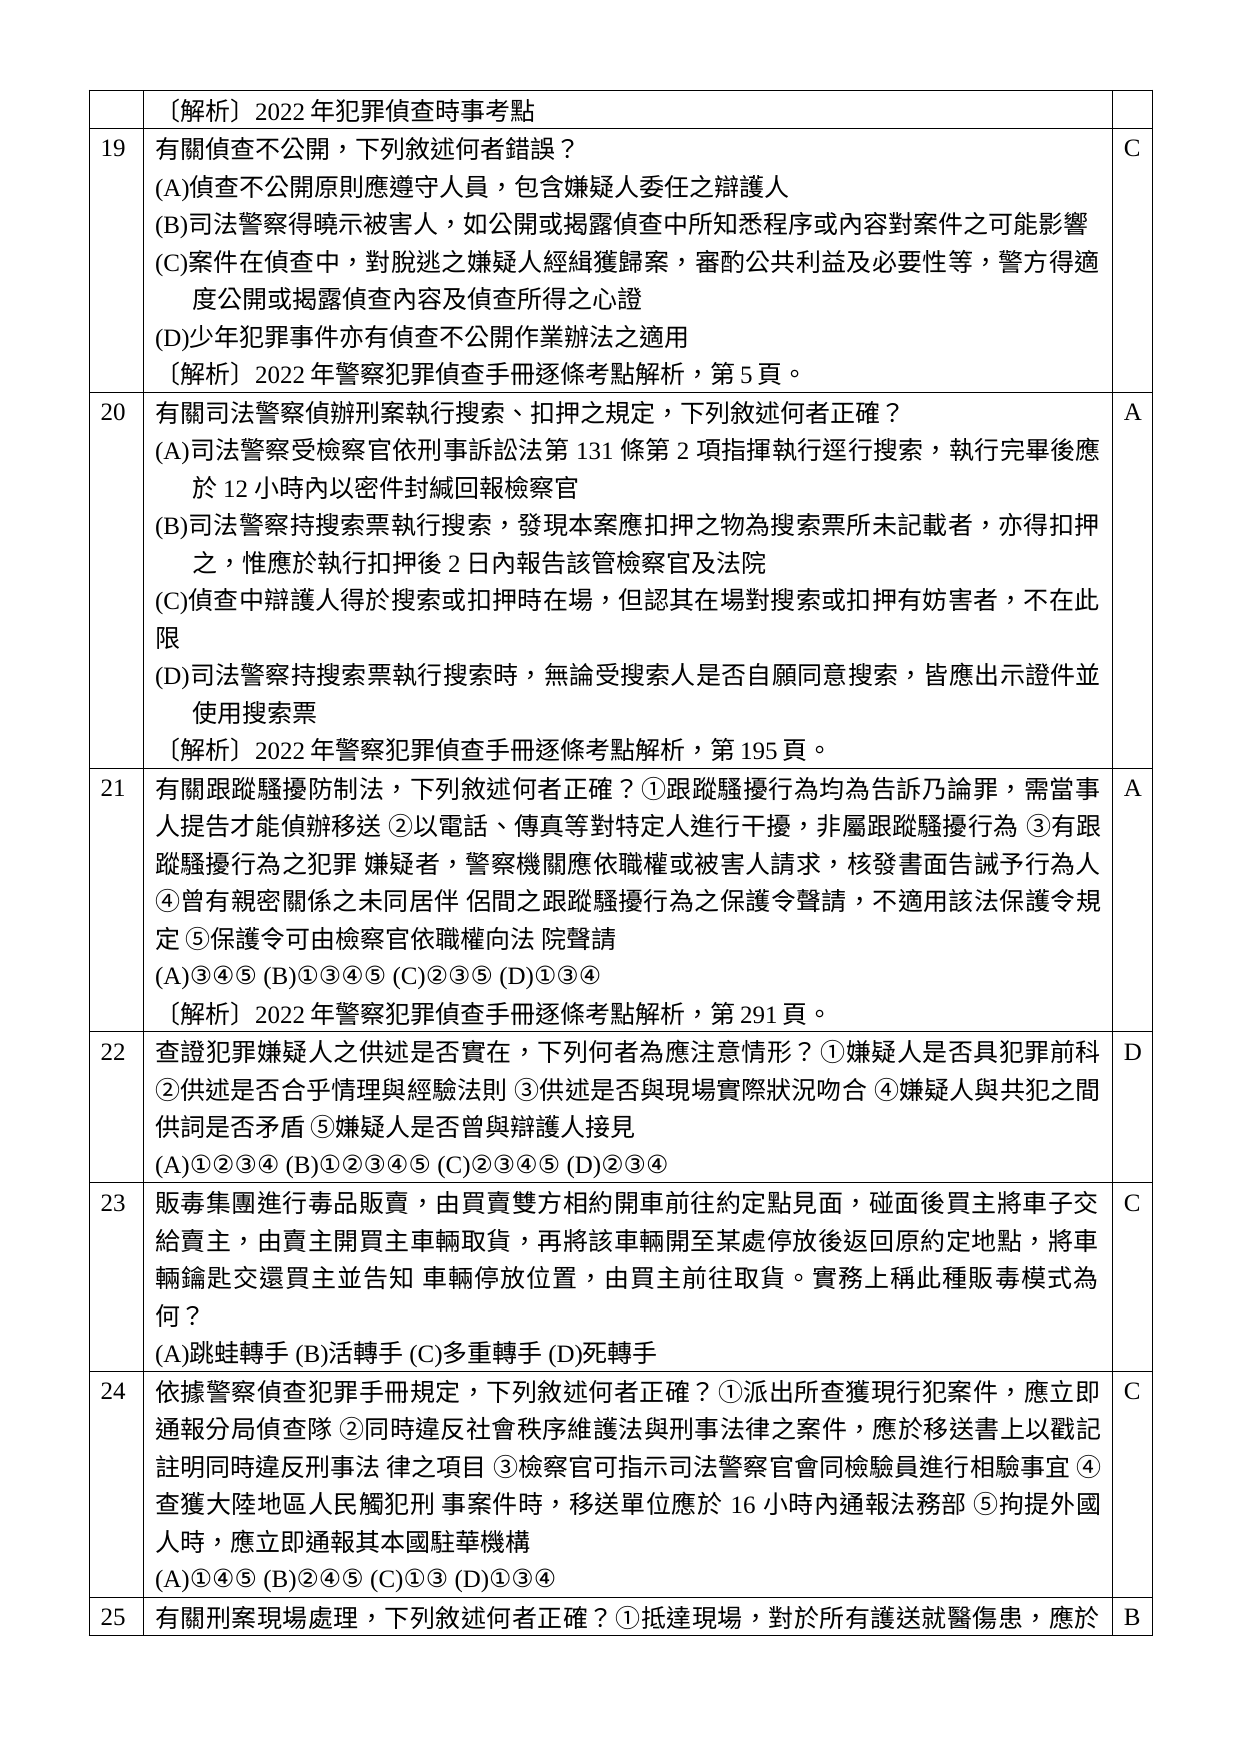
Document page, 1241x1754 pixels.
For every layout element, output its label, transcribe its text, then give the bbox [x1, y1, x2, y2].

table_cell D [1113, 91, 1152, 128]
table_cell C [1113, 129, 1152, 392]
table_cell 有關司法警察偵辦刑案執行搜索、扣押之規定，下列敘述何者正確？ (A)司法警察受檢察官依刑事訴訟法第 131 條第 2 項指揮執行逕行搜索，執行完畢後應於 12 小時內以密件封緘回報檢察官 (B)司法警察持搜索票執行搜索，發現本案應扣押之物為搜索票所未記載者，亦得扣押之，惟應於執行扣押後 2 日內報告該管檢察官及法院 (C)偵查中辯護人得於搜索或扣押時在場，但認其在場對搜索或扣押有妨害者，不在此限 (D)司法警察持搜索票執行搜索時，無論受搜索人是否自願同意搜索，皆應出示證件並使用搜索票 〔解析〕2022年警察犯罪偵查手冊逐條考點解析，第195頁。 [144, 393, 1112, 768]
table_cell 21 [90, 769, 143, 1031]
table_cell B [1113, 1598, 1152, 1635]
table_cell 查證犯罪嫌疑人之供述是否實在，下列何者為應注意情形？①嫌疑人是否具犯罪前科 ②供述是否合乎情理與經驗法則 ③供述是否與現場實際狀況吻合 ④嫌疑人與共犯之間供詞是否矛盾 ⑤嫌疑人是否曾與辯護人接見 (A)①②③④ (B)①②③④⑤ (C)②③④⑤ (D)②③④ [144, 1032, 1112, 1182]
table_cell 20 [90, 393, 143, 768]
table_cell A [1113, 393, 1152, 768]
table_cell 24 [90, 1372, 143, 1597]
table_cell 19 [90, 129, 143, 392]
table_cell 有關跟蹤騷擾防制法，下列敘述何者正確？①跟蹤騷擾行為均為告訴乃論罪，需當事人提告才能偵辦移送 ②以電話、傳真等對特定人進行干擾，非屬跟蹤騷擾行為 ③有跟蹤騷擾行為之犯罪 嫌疑者，警察機關應依職權或被害人請求，核發書面告誡予行為人 ④曾有親密關係之未同居伴 侶間之跟蹤騷擾行為之保護令聲請，不適用該法保護令規定 ⑤保護令可由檢察官依職權向法 院聲請 (A)③④⑤ (B)①③④⑤ (C)②③⑤ (D)①③④ 〔解析〕2022年警察犯罪偵查手冊逐條考點解析，第291頁。 [144, 769, 1112, 1031]
table_cell 有關偵查不公開，下列敘述何者錯誤？ (A)偵查不公開原則應遵守人員，包含嫌疑人委任之辯護人 (B)司法警察得曉示被害人，如公開或揭露偵查中所知悉程序或內容對案件之可能影響 (C)案件在偵查中，對脫逃之嫌疑人經緝獲歸案，審酌公共利益及必要性等，警方得適度公開或揭露偵查內容及偵查所得之心證 (D)少年犯罪事件亦有偵查不公開作業辦法之適用 〔解析〕2022年警察犯罪偵查手冊逐條考點解析，第5頁。 [144, 129, 1112, 392]
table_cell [144, 1598, 1112, 1635]
table_cell 依據警察偵查犯罪手冊規定，下列敘述何者正確？①派出所查獲現行犯案件，應立即通報分局偵查隊 ②同時違反社會秩序維護法與刑事法律之案件，應於移送書上以戳記註明同時違反刑事法 律之項目 ③檢察官可指示司法警察官會同檢驗員進行相驗事宜 ④查獲大陸地區人民觸犯刑 事案件時，移送單位應於 16 小時內通報法務部 ⑤拘提外國人時，應立即通報其本國駐華機構 (A)①④⑤ (B)②④⑤ (C)①③ (D)①③④ [144, 1372, 1112, 1597]
table_cell 25 [90, 1598, 143, 1635]
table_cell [144, 91, 1112, 128]
table_cell 販毒集團進行毒品販賣，由買賣雙方相約開車前往約定點見面，碰面後買主將車子交給賣主，由賣主開買主車輛取貨，再將該車輛開至某處停放後返回原約定地點，將車輛鑰匙交還買主並告知 車輛停放位置，由買主前往取貨。實務上稱此種販毒模式為何？ (A)跳蛙轉手 (B)活轉手 (C)多重轉手 (D)死轉手 [144, 1183, 1112, 1371]
table_cell 23 [90, 1183, 143, 1371]
table_cell 18 [90, 91, 143, 128]
table_cell 22 [90, 1032, 143, 1182]
table_cell C [1113, 1372, 1152, 1597]
table_cell D [1113, 1032, 1152, 1182]
table_cell A [1113, 769, 1152, 1031]
table_cell C [1113, 1183, 1152, 1371]
